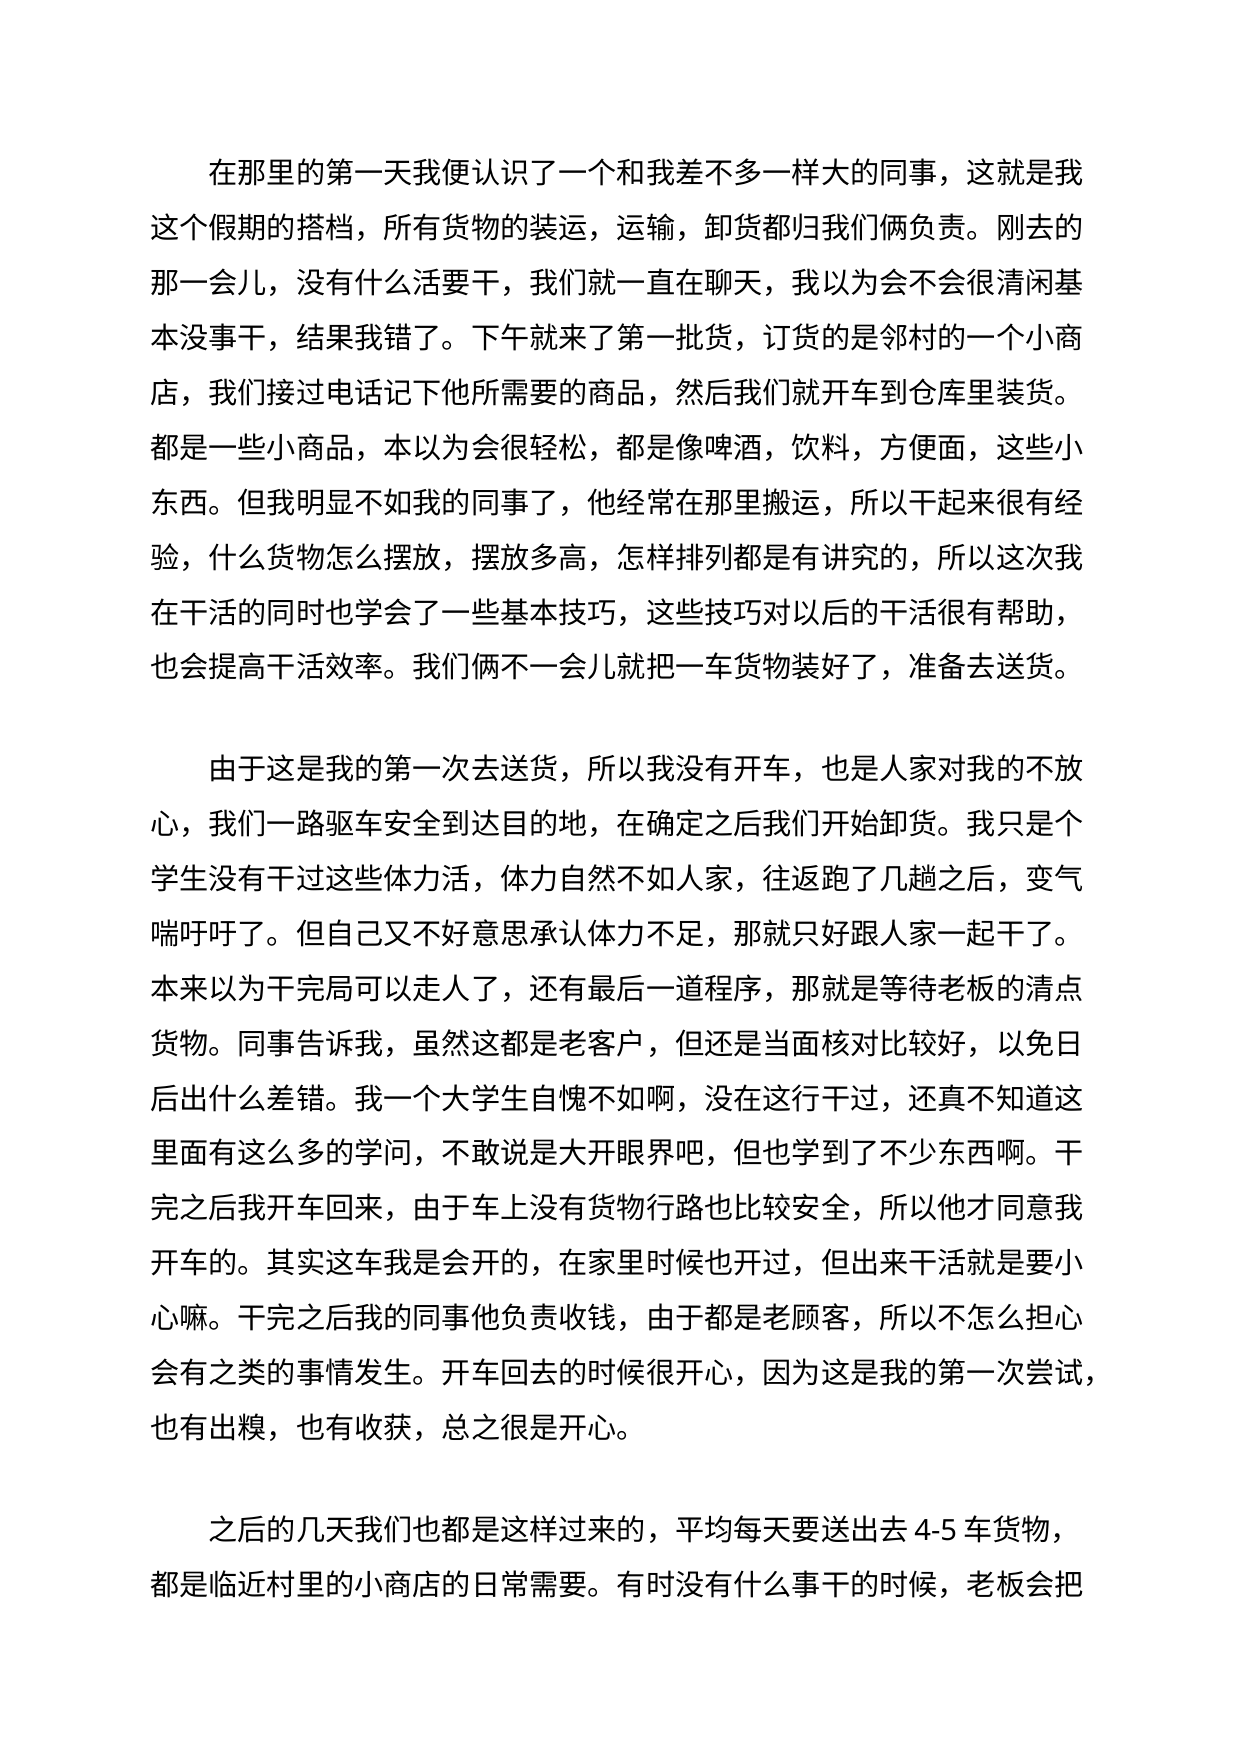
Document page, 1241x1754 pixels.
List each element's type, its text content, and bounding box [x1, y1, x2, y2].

text 由于这是我的第一次去送货，所以我没有开车，也是人家对我的不放心，我们一路驱车安全到达目的地，在确定之后我们开始卸货。我只是个学生没有干过这些体力活，体力自然不如人家，往返跑了几趟之后，变气喘吁吁了。但自己又不好意思承认体力不足，那就只好跟人家一起干了。本来以为干完局可以走人了，还有最后一道程序，那就是等待老板的清点货物。同事告诉我，虽然这都是老客户，但还是当面核对比较好，以免日后出什么差错。我一个大学生自愧不如啊，没在这行干过，还真不知道这里面有这么多的学问，不敢说是大开眼界吧，但也学到了不少东西啊。干完之后我开车回来，由于车上没有货物行路也比较安全，所以他才同意我开车的。其实这车我是会开的，在家里时候也开过，但出来干活就是要小心嘛。干完之后我的同事他负责收钱，由于都是老顾客，所以不怎么担心会有之类的事情发生。开车回去的时候很开心，因为这是我的第一次尝试，也有出糗，也有收获，总之很是开心。 [150, 746, 1090, 1447]
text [150, 1506, 1090, 1604]
text 在那里的第一天我便认识了一个和我差不多一样大的同事，这就是我这个假期的搭档，所有货物的装运，运输，卸货都归我们俩负责。刚去的那一会儿，没有什么活要干，我们就一直在聊天，我以为会不会很清闲基本没事干，结果我错了。下午就来了第一批货，订货的是邻村的一个小商店，我们接过电话记下他所需要的商品，然后我们就开车到仓库里装货。都是一些小商品，本以为会很轻松，都是像啤酒，饮料，方便面，这些小东西。但我明显不如我的同事了，他经常在那里搬运，所以干起来很有经验，什么货物怎么摆放，摆放多高，怎样排列都是有讲究的，所以这次我在干活的同时也学会了一些基本技巧，这些技巧对以后的干活很有帮助，也会提高干活效率。我们俩不一会儿就把一车货物装好了，准备去送货。 [150, 150, 1090, 686]
